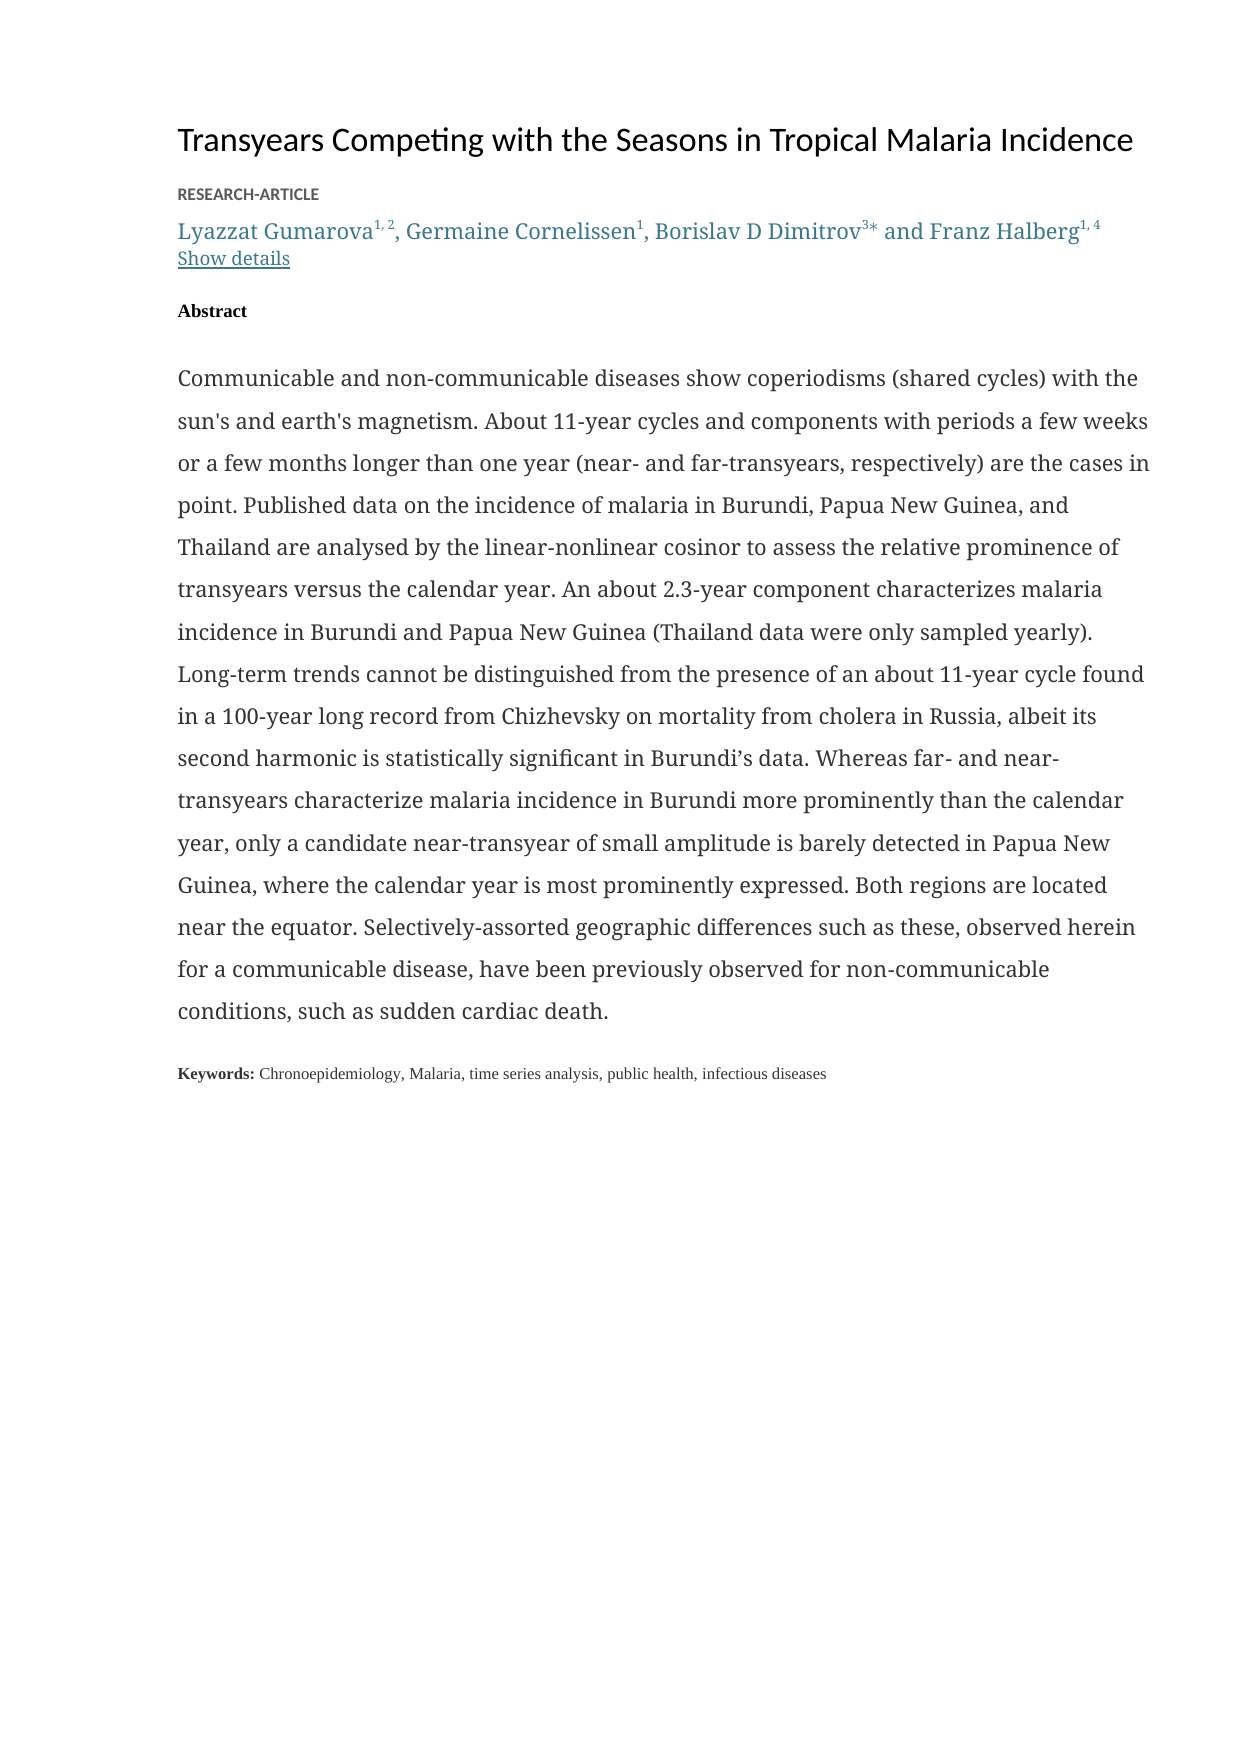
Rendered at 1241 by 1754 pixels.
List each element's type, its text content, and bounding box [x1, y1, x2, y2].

text Show details [177, 246, 1152, 271]
text Abstract [177, 300, 1152, 322]
text Transyears Competing with the Seasons in Tropical Malaria Incidence [177, 118, 1152, 160]
text Lyazzat Gumarova1, 2, Germaine Cornelissen1, Borislav D Dimitrov3∗ and Franz Halberg1, 4 [177, 216, 1152, 246]
text RESEARCH-ARTICLE [177, 177, 1152, 205]
text Communicable and non‐communicable diseases show coperiodisms (shared cycles) with the sun's and earth's magnetism. About 11‐year cycles and components with periods a few weeks or a few months longer than one year (near‐ and far‐transyears, respectively) are the cases in point. Published data on the incidence of malaria in Burundi, Papua New Guinea, and Thailand are analysed by the linear‐nonlinear cosinor to assess the relative prominence of transyears versus the calendar year. An about 2.3‐year component characterizes malaria incidence in Burundi and Papua New Guinea (Thailand data were only sampled yearly). Long‐term trends cannot be distinguished from the presence of an about 11‐year cycle found in a 100‐year long record from Chizhevsky on mortality from cholera in Russia, albeit its second harmonic is statistically significant in Burundi’s data. Whereas far‐ and near‐transyears characterize malaria incidence in Burundi more prominently than the calendar year, only a candidate near‐transyear of small amplitude is barely detected in Papua New Guinea, where the calendar year is most prominently expressed. Both regions are located near the equator. Selectively‐assorted geographic differences such as these, observed herein for a communicable disease, have been previously observed for non‐communicable conditions, such as sudden cardiac death. [177, 351, 1152, 1026]
text Keywords: Chronoepidemiology, Malaria, time series analysis, public health, infectious diseases [177, 1063, 1152, 1083]
